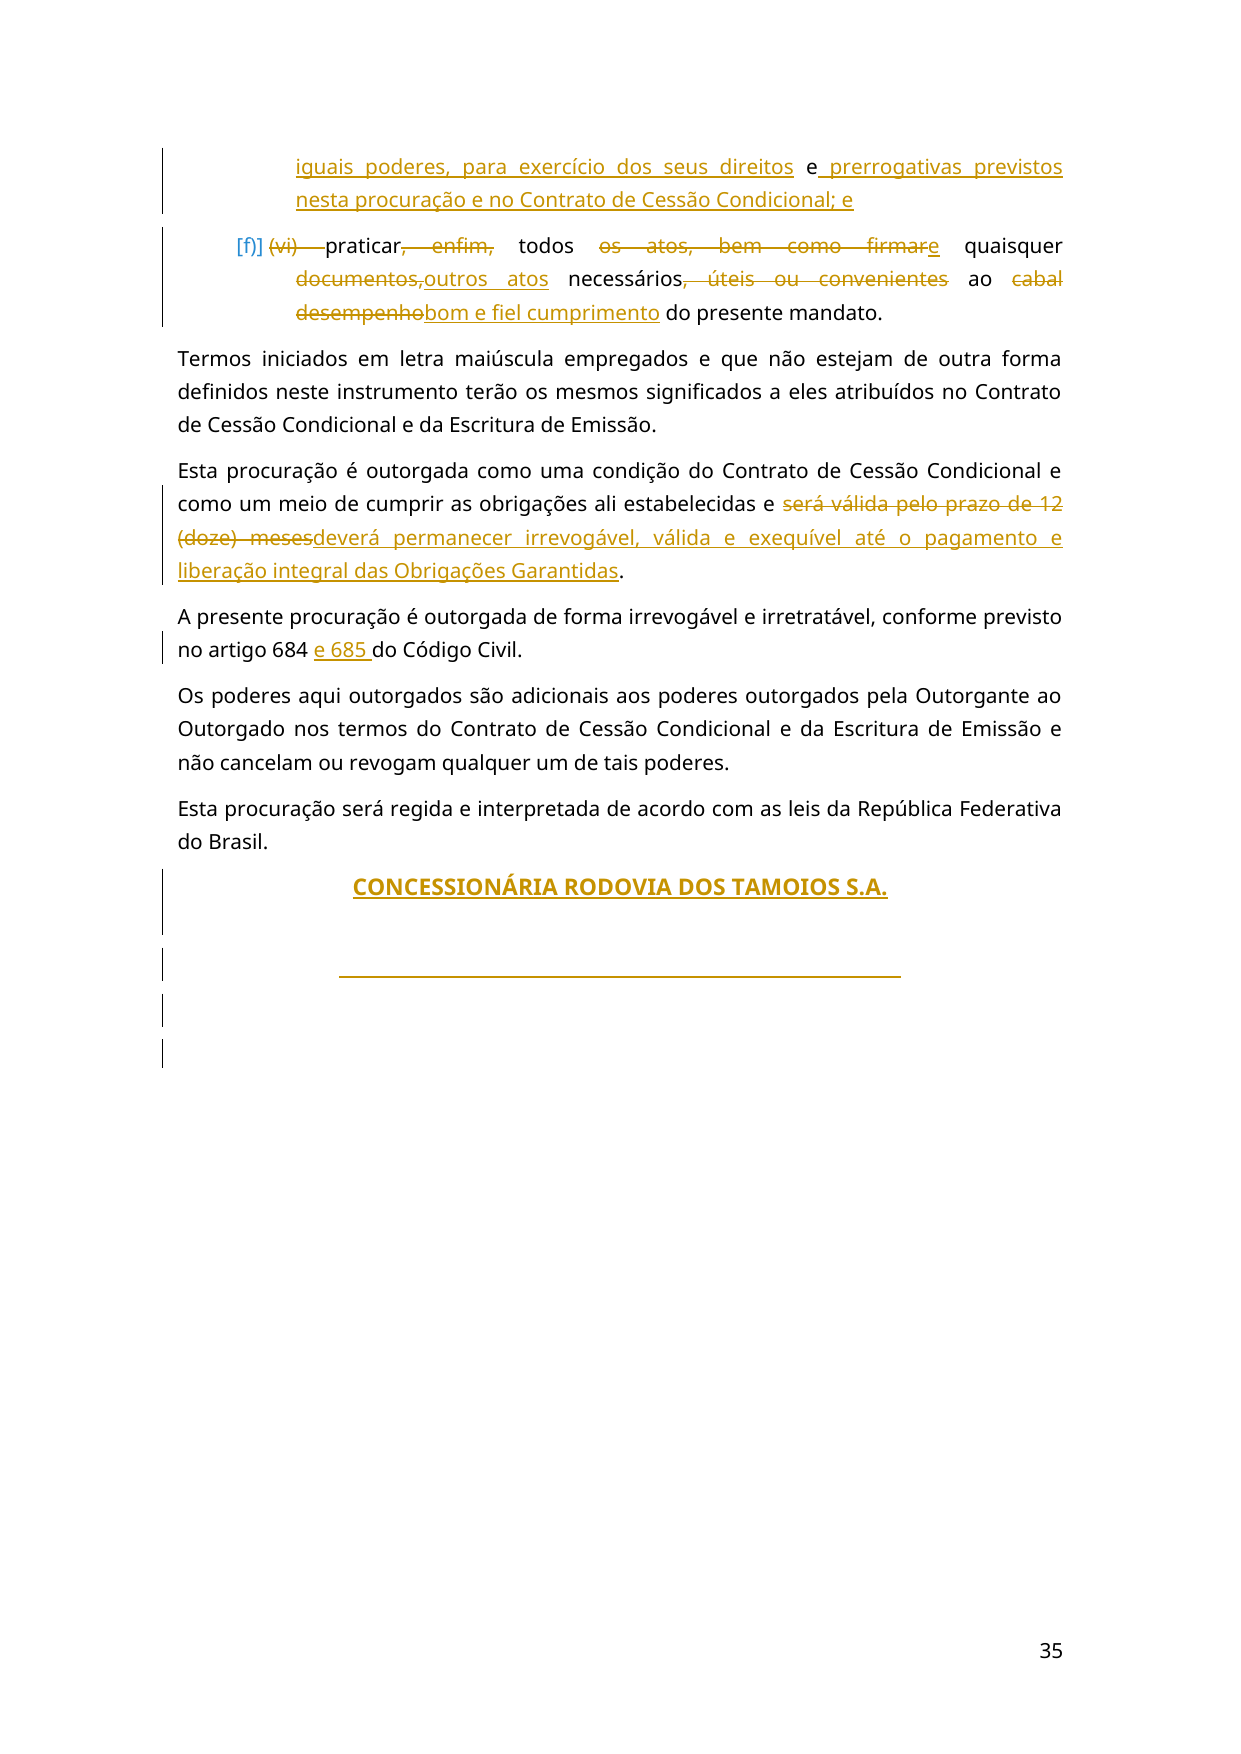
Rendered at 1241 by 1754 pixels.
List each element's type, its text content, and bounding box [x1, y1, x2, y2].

text Os poderes aqui outorgados são adicionais aos poderes outorgados pela Outorgante ao Outorgado nos termos do Contrato de Cessão Condicional e da Escritura de Emissão e não cancelam ou revogam qualquer um de tais poderes. [177, 677, 1063, 777]
text Esta procuração é outorgada como uma condição do Contrato de Cessão Condicional e como um meio de cumprir as obrigações ali estabelecidas e . [177, 452, 1063, 585]
text Termos iniciados em letra maiúscula empregados e que não estejam de outra forma definidos neste instrumento terão os mesmos significados a eles atribuídos no Contrato de Cessão Condicional e da Escritura de Emissão. [177, 339, 1063, 439]
text A presente procuração é outorgada de forma irrevogável e irretratável, conforme previsto no artigo 684 do Código Civil. [177, 598, 1063, 664]
text Esta procuração será regida e interpretada de acordo com as leis da República Federativa do Brasil. [177, 789, 1063, 856]
list praticar todos quaisquer necessários ao do presente mandato. [236, 227, 1063, 327]
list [236, 148, 1063, 214]
